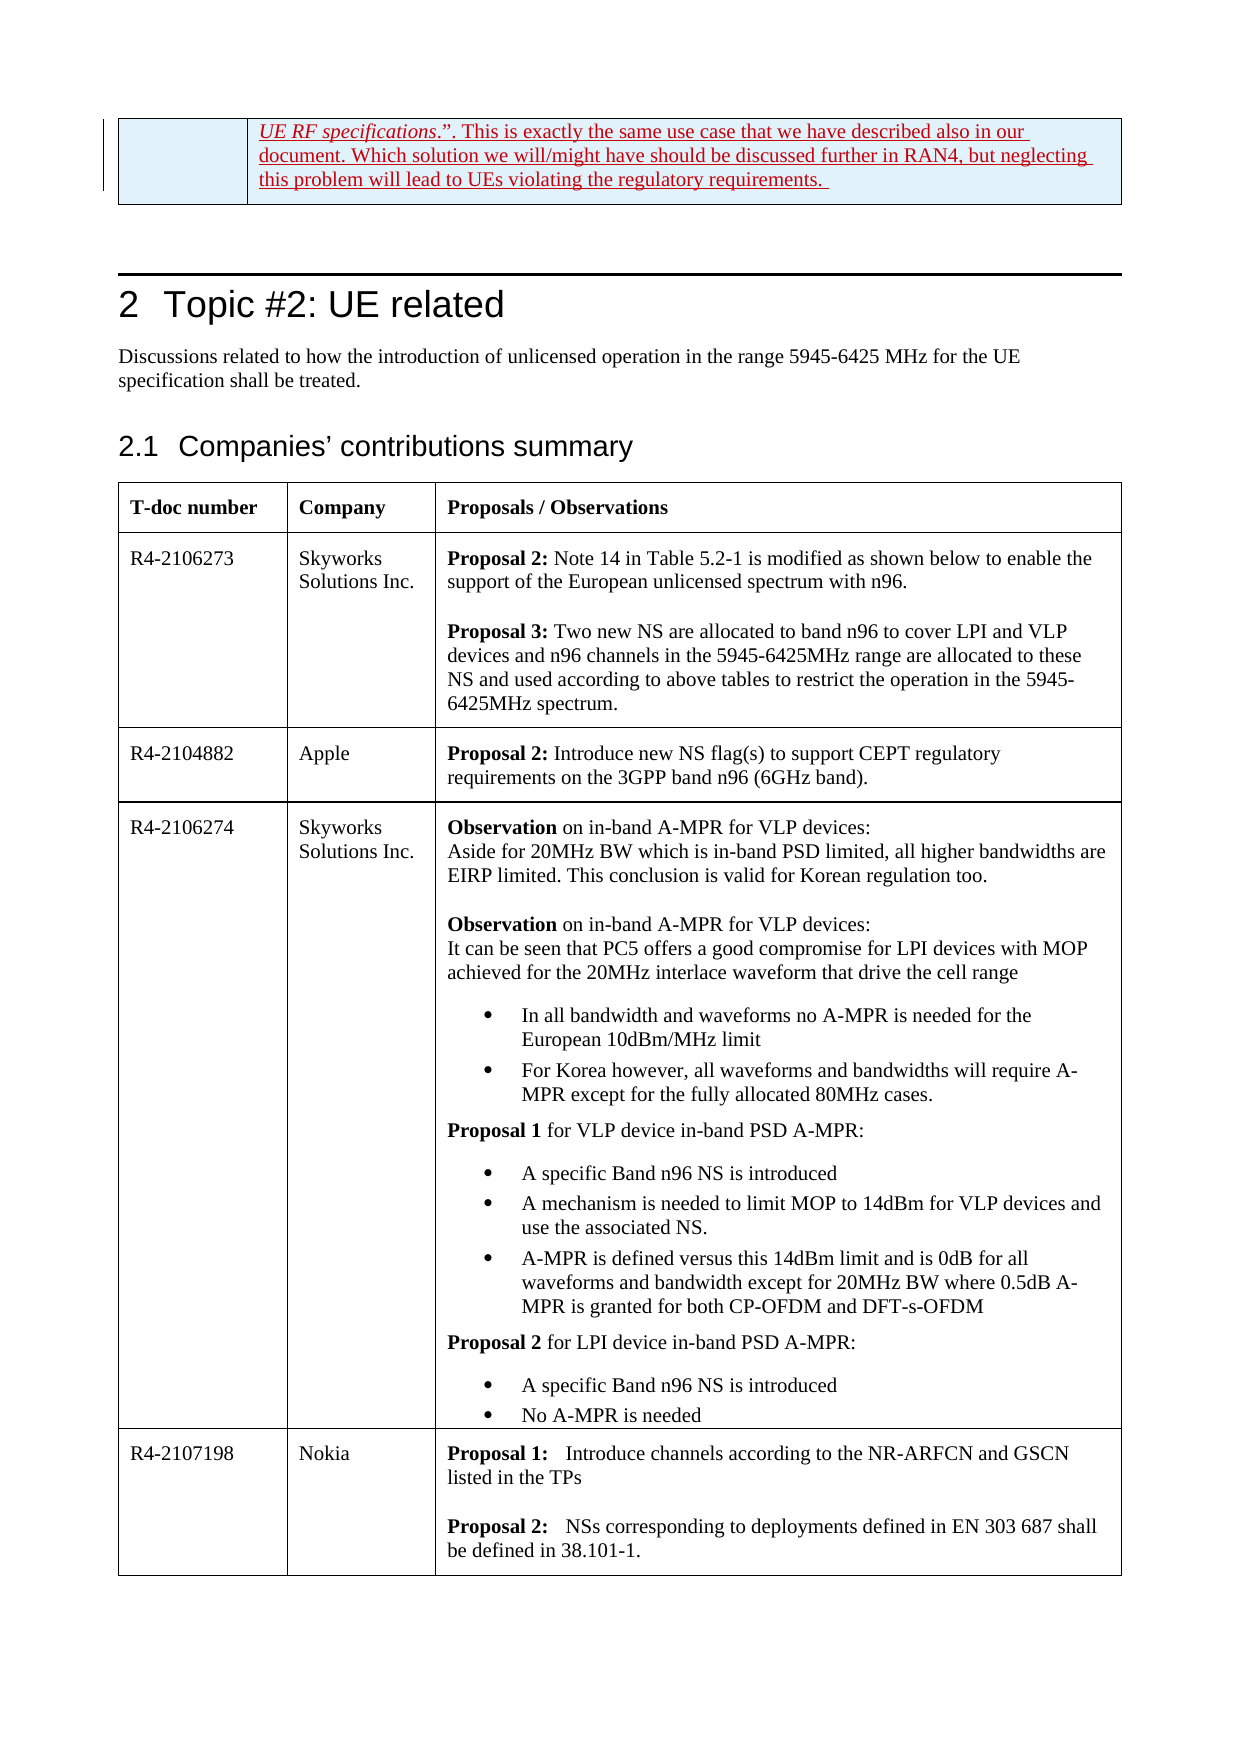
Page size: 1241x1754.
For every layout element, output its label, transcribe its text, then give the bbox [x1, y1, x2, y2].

table_header T-doc number [119, 483, 287, 532]
table_cell Proposal 2: Note 14 in Table 5.2-1 is modified as shown below to enable the support of the European unlicensed spectrum with n96. Proposal 3: Two new NS are allocated to band n96 to cover LPI and VLP devices and n96 channels in the 5945-6425MHz range are allocated to these NS and used according to above tables to restrict the operation in the 5945-6425MHz spectrum. [436, 533, 1121, 727]
table_cell Observation on in-band A-MPR for VLP devices: Aside for 20MHz BW which is in-band PSD limited, all higher bandwidths are EIRP limited. This conclusion is valid for Korean regulation too. Observation on in-band A-MPR for VLP devices: It can be seen that PC5 offers a good compromise for LPI devices with MOP achieved for the 20MHz interlace waveform that drive the cell range In all bandwidth and waveforms no A-MPR is needed for the European 10dBm/MHz limit For Korea however, all waveforms and bandwidths will require A-MPR except for the fully allocated 80MHz cases. Proposal 1 for VLP device in-band PSD A-MPR: A specific Band n96 NS is introduced A mechanism is needed to limit MOP to 14dBm for VLP devices and use the associated NS. A-MPR is defined versus this 14dBm limit and is 0dB for all waveforms and bandwidth except for 20MHz BW where 0.5dB A-MPR is granted for both CP-OFDM and DFT-s-OFDM Proposal 2 for LPI device in-band PSD A-MPR: A specific Band n96 NS is introduced No A-MPR is needed [436, 803, 1121, 1427]
table_cell Nokia [288, 1429, 435, 1575]
table_cell R4-2106274 [119, 803, 287, 1427]
table_cell Skyworks Solutions Inc. [288, 533, 435, 727]
table_cell R4-2104882 [119, 728, 287, 801]
table_header Proposals / Observations [436, 483, 1121, 532]
table_cell Apple [288, 728, 435, 801]
text Discussions related to how the introduction of unlicensed operation in the range 5945-6425 MHz for the UE specification shall be treated. [118, 344, 1122, 392]
table_cell R4-2106273 [119, 533, 287, 727]
subtitle Companies’ contributions summary [118, 429, 1122, 463]
table_cell Skyworks Solutions Inc. [288, 803, 435, 1427]
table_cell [436, 1429, 1121, 1575]
subtitle Topic #2: UE related [118, 276, 1122, 325]
table_cell R4-2107198 [119, 1429, 287, 1575]
table_header Company [288, 483, 435, 532]
table_cell Proposal 2: Introduce new NS flag(s) to support CEPT regulatory requirements on the 3GPP band n96 (6GHz band). [436, 728, 1121, 801]
